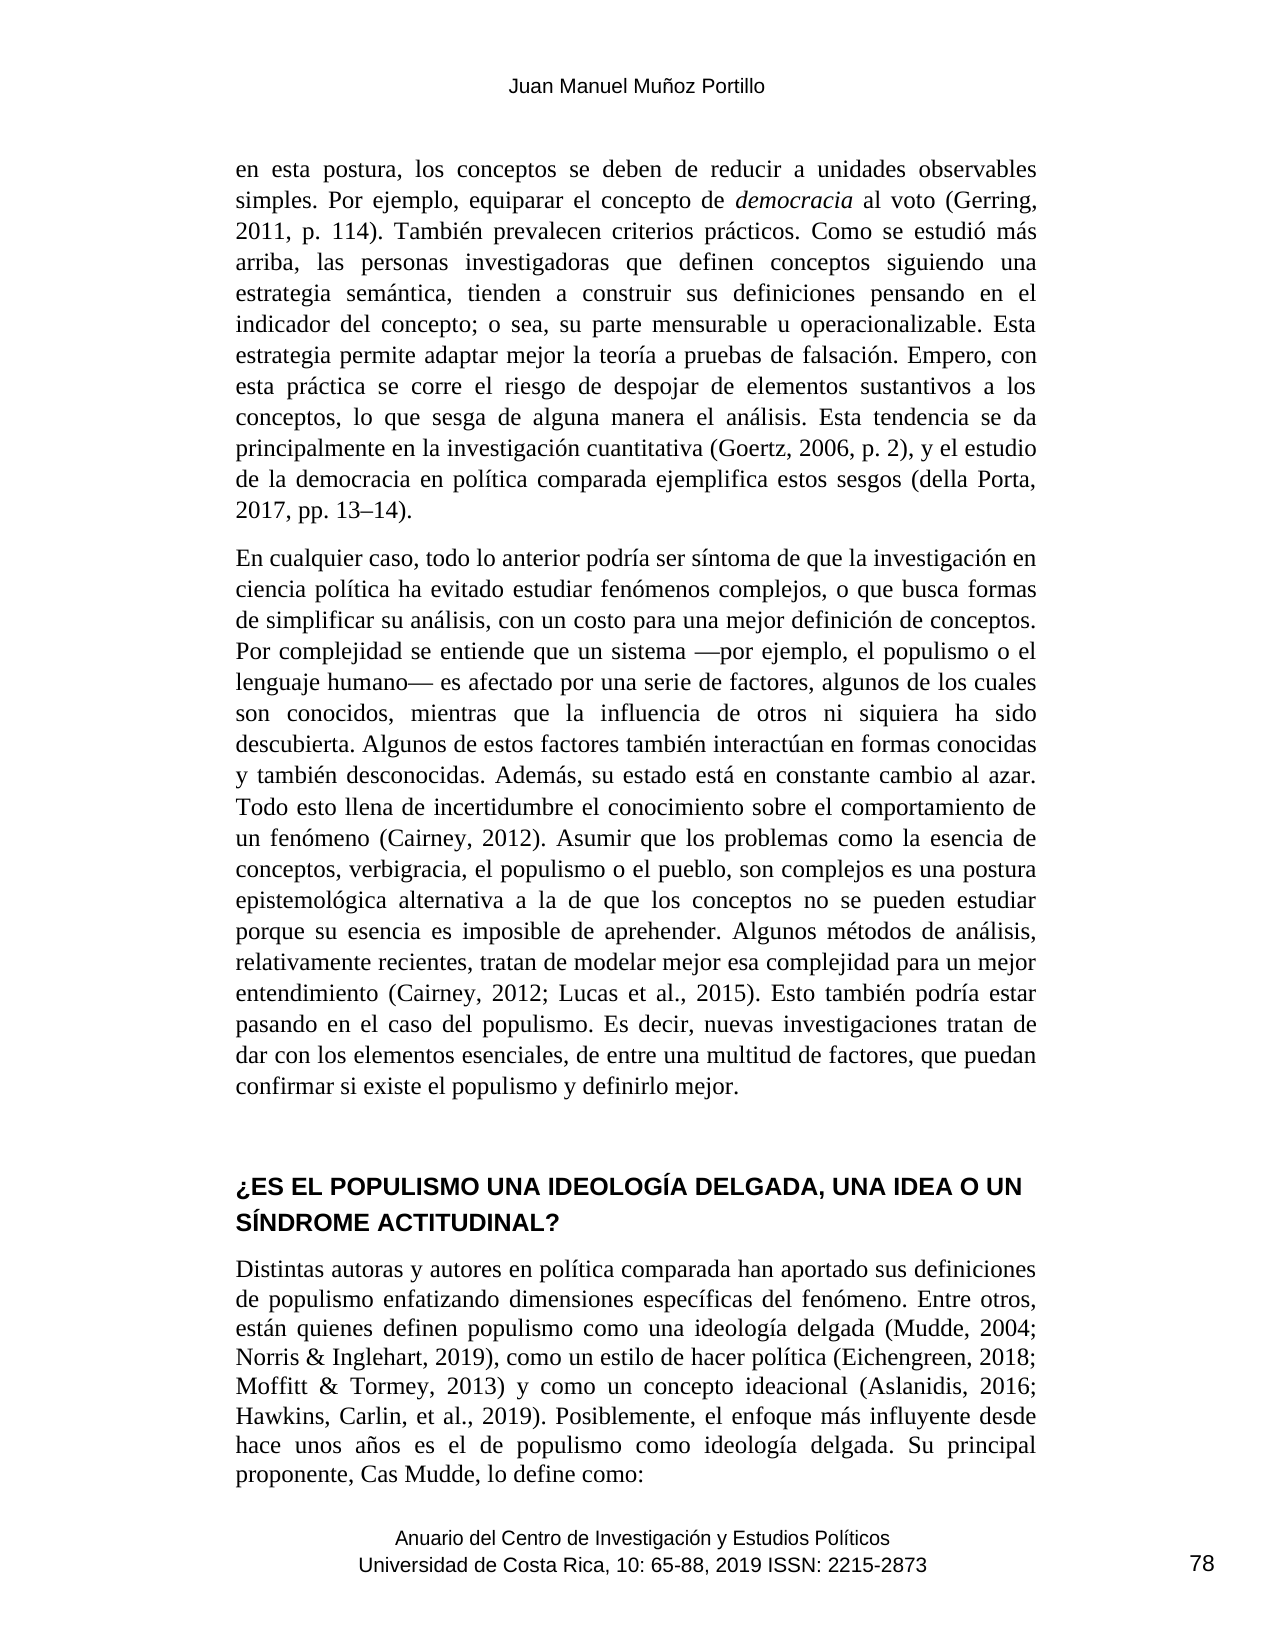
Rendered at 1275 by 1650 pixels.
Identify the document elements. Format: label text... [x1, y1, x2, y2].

text ¿ES EL POPULISMO UNA IDEOLOGÍA DELGADA, UNA IDEA O UN SÍNDROME ACTITUDINAL? [235, 1172, 1037, 1236]
table_header 78 [1058, 1525, 1214, 1577]
text Distintas autoras y autores en política comparada han aportado sus definiciones de populismo enfatizando dimensiones específicas del fenómeno. Entre otros, están quienes definen populismo como una ideología delgada (Mudde, 2004; Norris & Inglehart, 2019), como un estilo de hacer política (Eichengreen, 2018; Moffitt & Tormey, 2013) y como un concepto ideacional (Aslanidis, 2016; Hawkins, Carlin, et al., 2019). Posiblemente, el enfoque más influyente desde hace unos años es el de populismo como ideología delgada. Su principal proponente, Cas Mudde, lo define como: [235, 1254, 1037, 1488]
text en esta postura, los conceptos se deben de reducir a unidades observables simples. Por ejemplo, equiparar el concepto de democracia al voto (Gerring, 2011, p. 114). También prevalecen criterios prácticos. Como se estudió más arriba, las personas investigadoras que definen conceptos siguiendo una estrategia semántica, tienden a construir sus definiciones pensando en el indicador del concepto; o sea, su parte mensurable u operacionalizable. Esta estrategia permite adaptar mejor la teoría a pruebas de falsación. Empero, con esta práctica se corre el riesgo de despojar de elementos sustantivos a los conceptos, lo que sesga de alguna manera el análisis. Esta tendencia se da principalmente en la investigación cuantitativa (Goertz, 2006, p. 2), y el estudio de la democracia en política comparada ejemplifica estos sesgos (della Porta, 2017, pp. 13–14). [235, 154, 1037, 524]
table_header Anuario del Centro de Investigación y Estudios Políticos [346, 1525, 1058, 1549]
text En cualquier caso, todo lo anterior podría ser síntoma de que la investigación en ciencia política ha evitado estudiar fenómenos complejos, o que busca formas de simplificar su análisis, con un costo para una mejor definición de conceptos. Por complejidad se entiende que un sistema —por ejemplo, el populismo o el lenguaje humano— es afectado por una serie de factores, algunos de los cuales son conocidos, mientras que la influencia de otros ni siquiera ha sido descubierta. Algunos de estos factores también interactúan en formas conocidas y también desconocidas. Además, su estado está en constante cambio al azar. Todo esto llena de incertidumbre el conocimiento sobre el comportamiento de un fenómeno (Cairney, 2012). Asumir que los problemas como la esencia de conceptos, verbigracia, el populismo o el pueblo, son complejos es una postura epistemológica alternativa a la de que los conceptos no se pueden estudiar porque su esencia es imposible de aprehender. Algunos métodos de análisis, relativamente recientes, tratan de modelar mejor esa complejidad para un mejor entendimiento (Cairney, 2012; Lucas et al., 2015). Esto también podría estar pasando en el caso del populismo. Es decir, nuevas investigaciones tratan de dar con los elementos esenciales, de entre una multitud de factores, que puedan confirmar si existe el populismo y definirlo mejor. [235, 543, 1037, 1100]
text Juan Manuel Muñoz Portillo [508, 74, 1214, 98]
table_cell Universidad de Costa Rica, 10: 65-88, 2019 ISSN: 2215-2873 [346, 1550, 1058, 1577]
